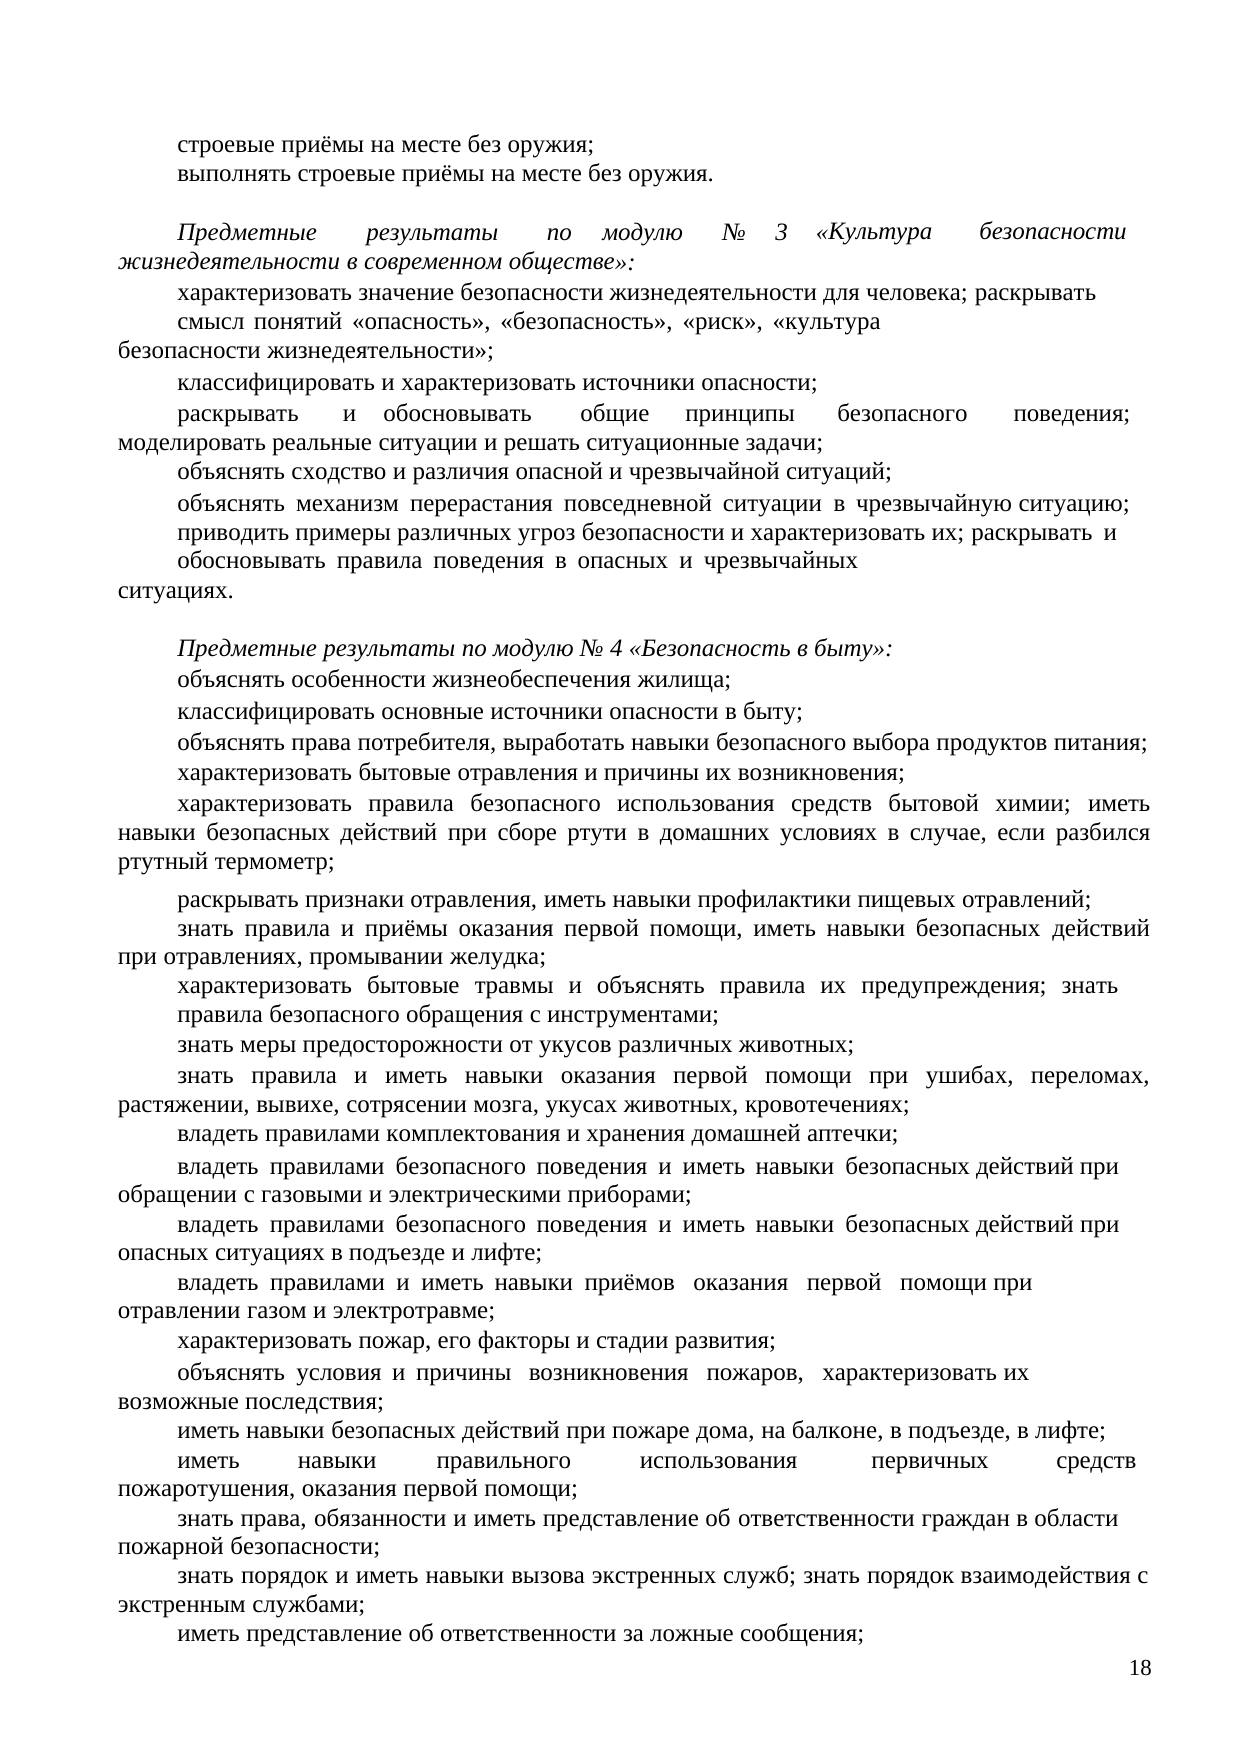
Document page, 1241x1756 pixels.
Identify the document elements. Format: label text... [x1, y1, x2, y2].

text классифицировать основные источники опасности в быту; [177, 696, 1163, 725]
text ситуациях. [118, 575, 1163, 604]
text иметь представление об ответственности за ложные сообщения; [177, 1618, 1163, 1646]
text знать правила и приёмы оказания первой помощи, иметь навыки безопасных действий при отравлениях, промывании желудка; [118, 913, 1150, 970]
text безопасности жизнедеятельности»; [118, 335, 1163, 364]
text знать права, обязанности и иметь представление об ответственности граждан в области пожарной безопасности; [118, 1503, 1151, 1560]
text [177, 129, 1054, 158]
text Предметные результаты по модулю № 4 «Безопасность в быту»: [177, 633, 1163, 662]
text приводить примеры различных угроз безопасности и характеризовать их; раскрывать и обосновывать правила поведения в опасных и чрезвычайных [177, 517, 1163, 574]
text объяснять особенности жизнеобеспечения жилища; [177, 664, 1163, 693]
text знать меры предосторожности от укусов различных животных; [177, 1029, 1163, 1057]
text иметь навыки правильного использования первичных средств пожаротушения, оказания первой помощи; [118, 1445, 1150, 1502]
text раскрывать и обосновывать общие принципы безопасного поведения; моделировать реальные ситуации и решать ситуационные задачи; [118, 398, 1150, 456]
text знать порядок и иметь навыки вызова экстренных служб; знать порядок взаимодействия с экстренным службами; [118, 1560, 1163, 1618]
text раскрывать признаки отравления, иметь навыки профилактики пищевых отравлений; [118, 884, 1152, 913]
text владеть правилами безопасного поведения и иметь навыки безопасных действий при опасных ситуациях в подъезде и лифте; [118, 1209, 1163, 1266]
text владеть правилами комплектования и хранения домашней аптечки; [177, 1118, 1163, 1147]
text характеризовать значение безопасности жизнедеятельности для человека; раскрывать смысл понятий «опасность», «безопасность», «риск», «культура [177, 277, 1163, 335]
text знать правила и иметь навыки оказания первой помощи при ушибах, переломах, растяжении, вывихе, сотрясении мозга, укусах животных, кровотечениях; [118, 1061, 1149, 1118]
text иметь навыки безопасных действий при пожаре дома, на балконе, в подъезде, в лифте; [118, 1416, 1151, 1444]
text объяснять права потребителя, выработать навыки безопасного выбора продуктов питания; [118, 727, 1150, 756]
text объяснять механизм перерастания повседневной ситуации в чрезвычайную ситуацию; [118, 488, 1163, 517]
text классифицировать и характеризовать источники опасности; [177, 367, 1163, 396]
text характеризовать бытовые травмы и объяснять правила их предупреждения; знать правила безопасного обращения с инструментами; [177, 971, 1119, 1028]
text выполнять строевые приёмы на месте без оружия. [177, 158, 1163, 187]
text характеризовать бытовые отравления и причины их возникновения; [177, 757, 1163, 786]
text Предметные результаты по модулю № 3 «Культура безопасности жизнедеятельности в современном обществе»: [118, 216, 1152, 276]
text характеризовать пожар, его факторы и стадии развития; [177, 1325, 1163, 1353]
text объяснять условия и причины возникновения пожаров, характеризовать их возможные последствия; [118, 1357, 1150, 1415]
text владеть правилами и иметь навыки приёмов оказания первой помощи при отравлении газом и электротравме; [118, 1267, 1150, 1324]
text владеть правилами безопасного поведения и иметь навыки безопасных действий при обращении с газовыми и электрическими приборами; [118, 1151, 1163, 1208]
text характеризовать правила безопасного использования средств бытовой химии; иметь навыки безопасных действий при сборе ртути в домашних условиях в случае, если разбился ртутный термометр; [118, 788, 1150, 875]
text объяснять сходство и различия опасной и чрезвычайной ситуаций; [177, 456, 1163, 484]
